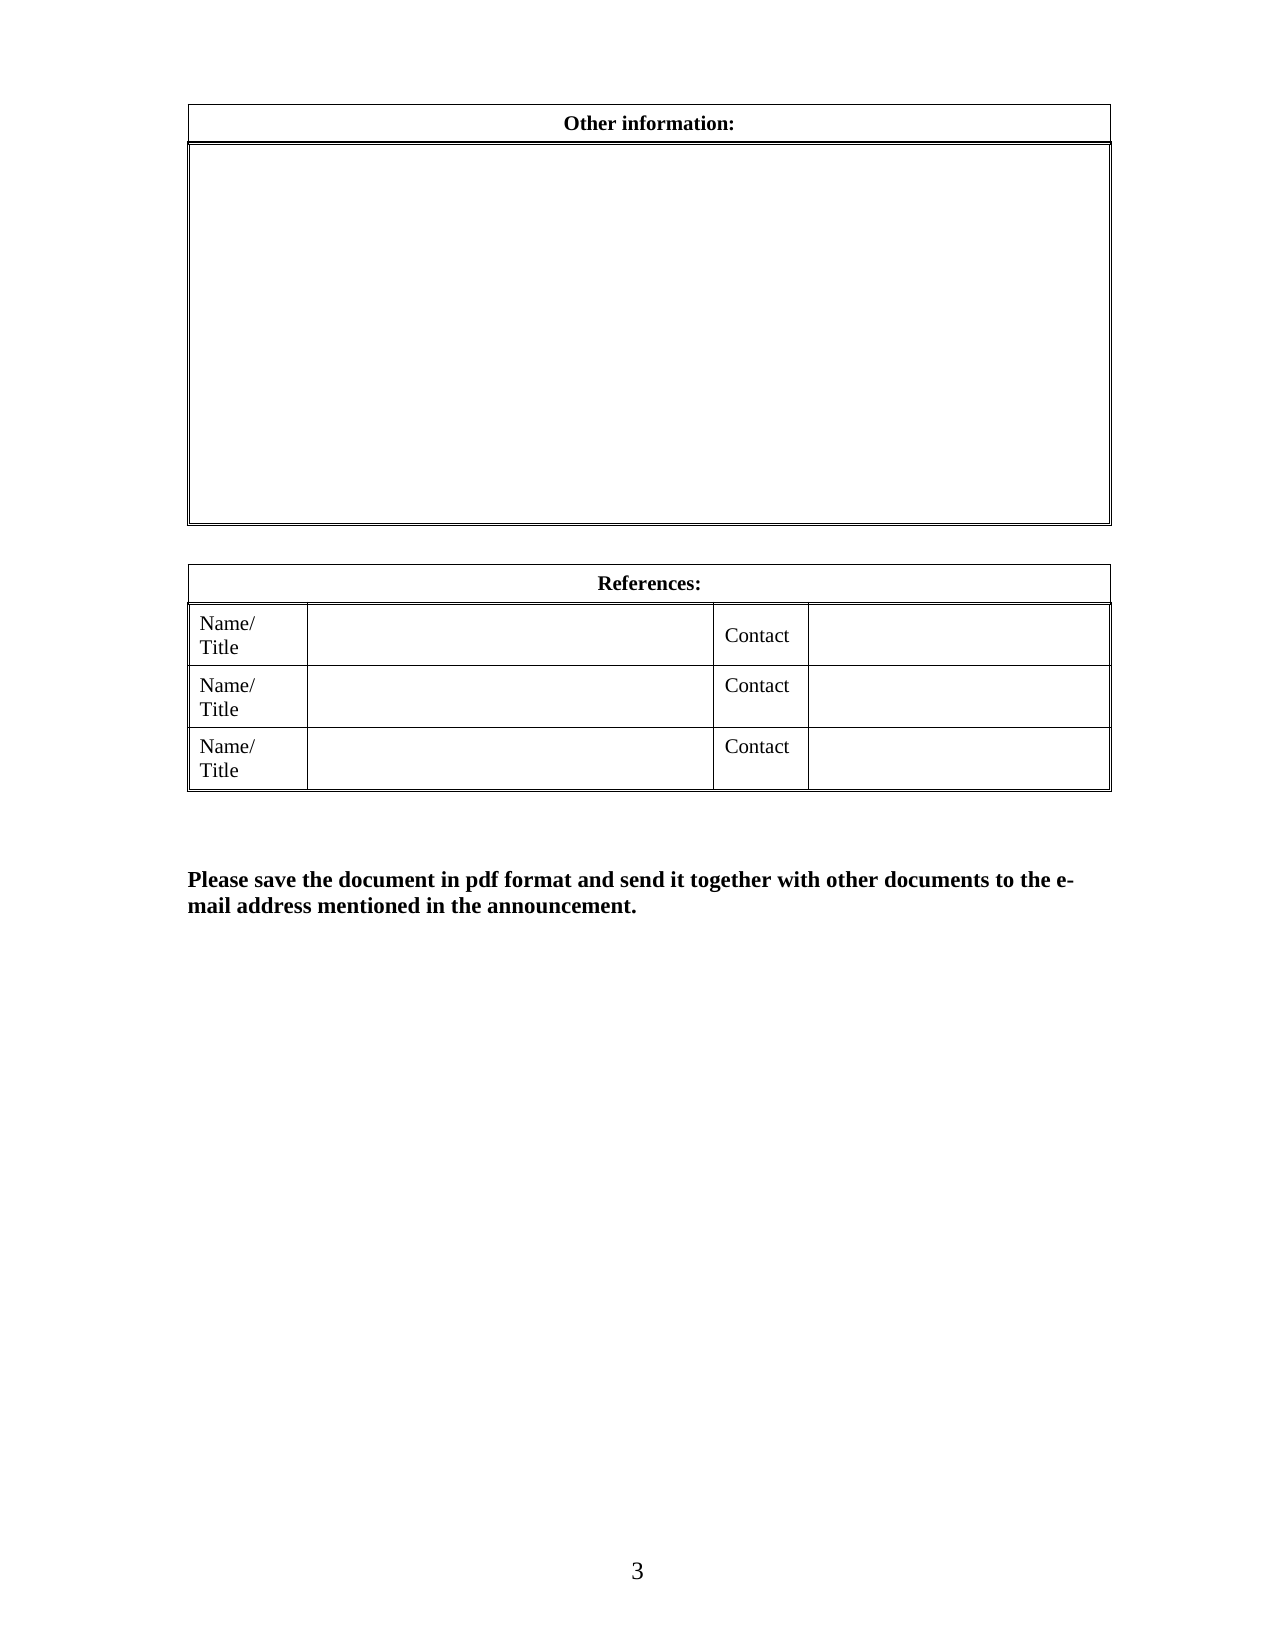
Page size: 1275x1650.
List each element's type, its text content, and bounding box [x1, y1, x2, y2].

table_cell [809, 605, 1109, 665]
table_cell Contact [714, 728, 808, 789]
table_cell [308, 728, 713, 789]
text Please save the document in pdf format and send it together with other documents to the e-mail address mentioned in the announcement. [187, 866, 1087, 919]
table_header References: [189, 565, 1110, 602]
table_cell [308, 666, 713, 727]
table_cell Contact [714, 666, 808, 727]
table_cell [190, 145, 1109, 523]
table_cell Name/ Title [190, 605, 307, 665]
table_cell Name/ Title [190, 666, 307, 727]
table_cell [809, 666, 1109, 727]
table_cell [308, 605, 713, 665]
table_cell [809, 728, 1109, 789]
table_cell Contact [714, 605, 808, 665]
table_header Other information: [189, 105, 1110, 141]
table_cell Name/ Title [190, 728, 307, 789]
